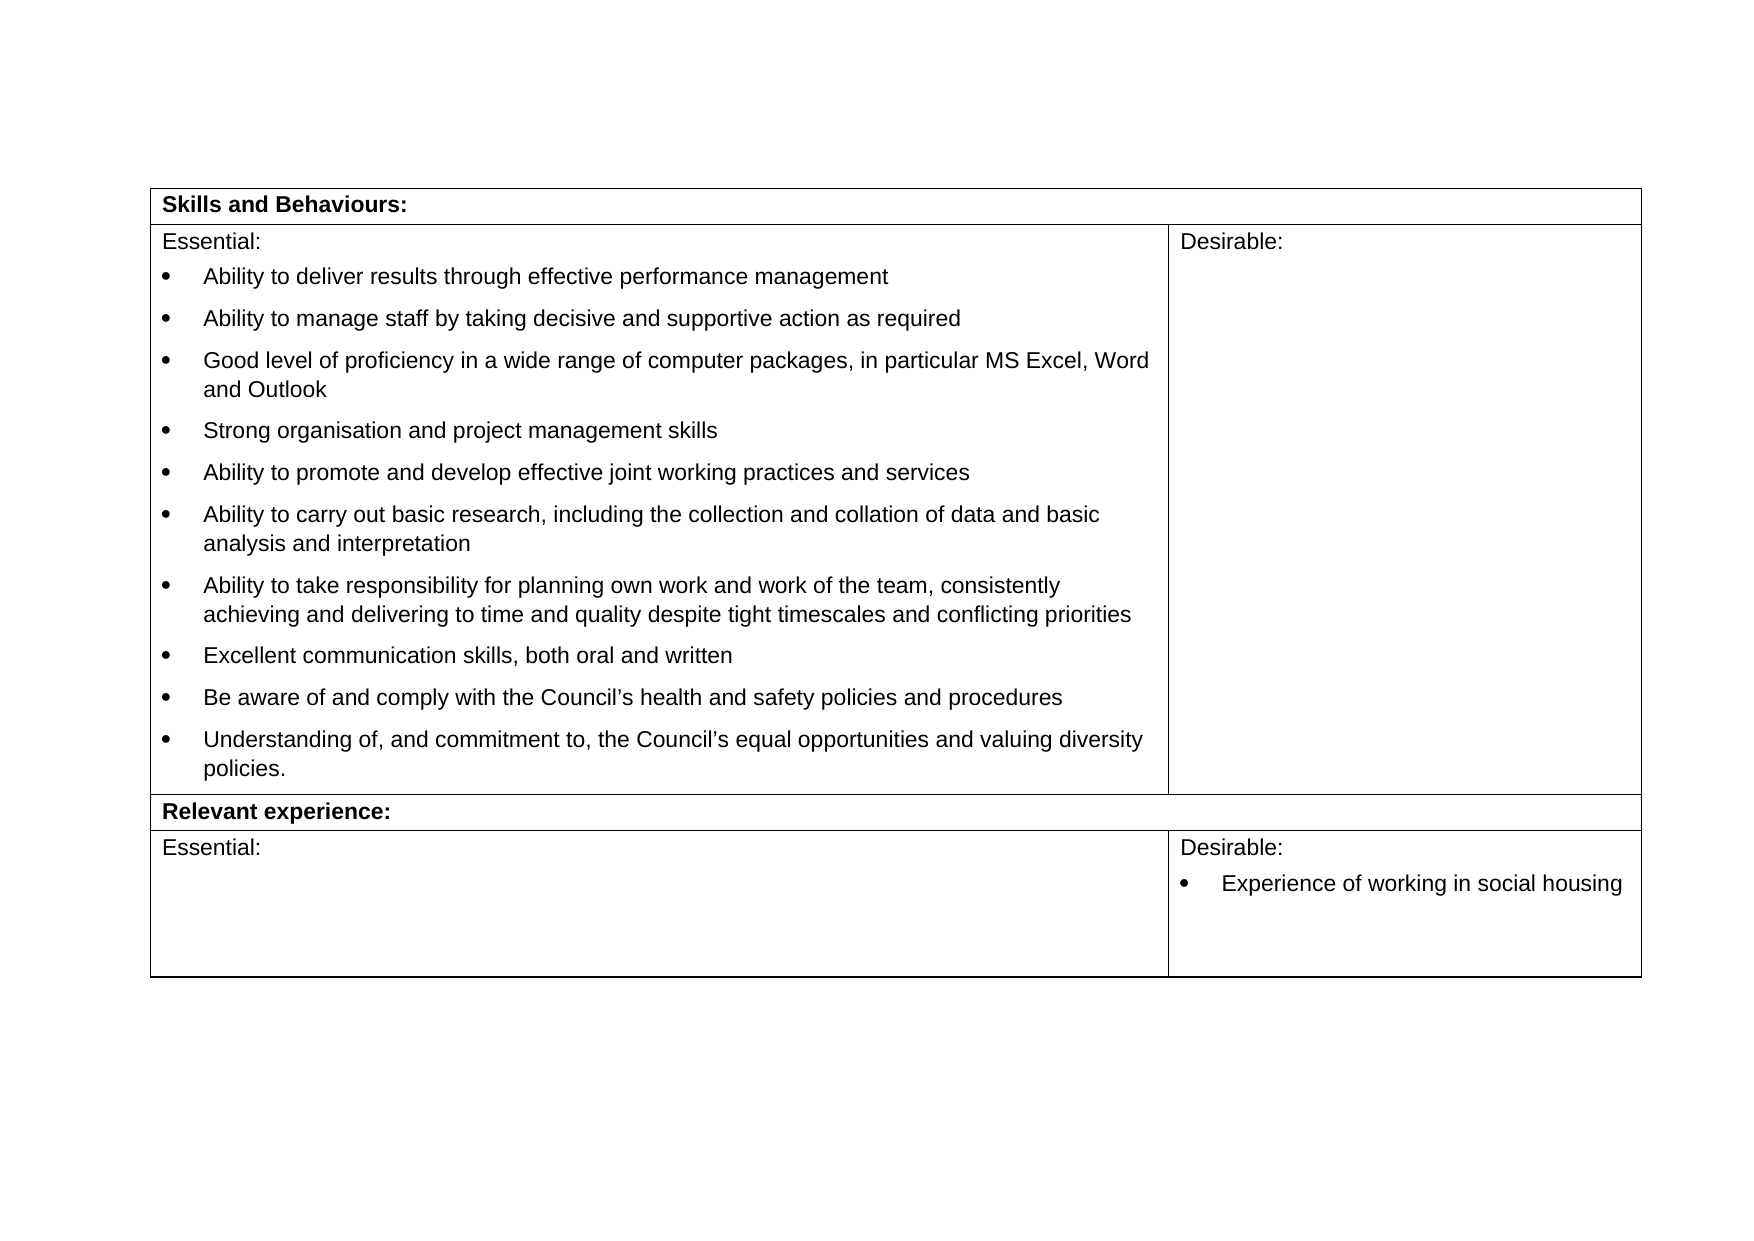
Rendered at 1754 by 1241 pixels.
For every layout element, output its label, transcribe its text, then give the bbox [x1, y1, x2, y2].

table_cell Desirable: Experience of working in social housing [1169, 831, 1641, 976]
table_cell Desirable: [1169, 225, 1641, 794]
table_cell Essential: Ability to deliver results through effective performance management Ability to manage staff by taking decisive and supportive action as required Good level of proficiency in a wide range of computer packages, in particular MS Excel, Word and Outlook Strong organisation and project management skills Ability to promote and develop effective joint working practices and services Ability to carry out basic research, including the collection and collation of data and basic analysis and interpretation Ability to take responsibility for planning own work and work of the team, consistently achieving and delivering to time and quality despite tight timescales and conflicting priorities Excellent communication skills, both oral and written Be aware of and comply with the Council’s health and safety policies and procedures Understanding of, and commitment to, the Council’s equal opportunities and valuing diversity policies. [151, 225, 1168, 794]
table_header Skills and Behaviours: [151, 189, 1641, 224]
table_cell Essential: [151, 831, 1168, 976]
table_cell Relevant experience: [151, 795, 1641, 830]
